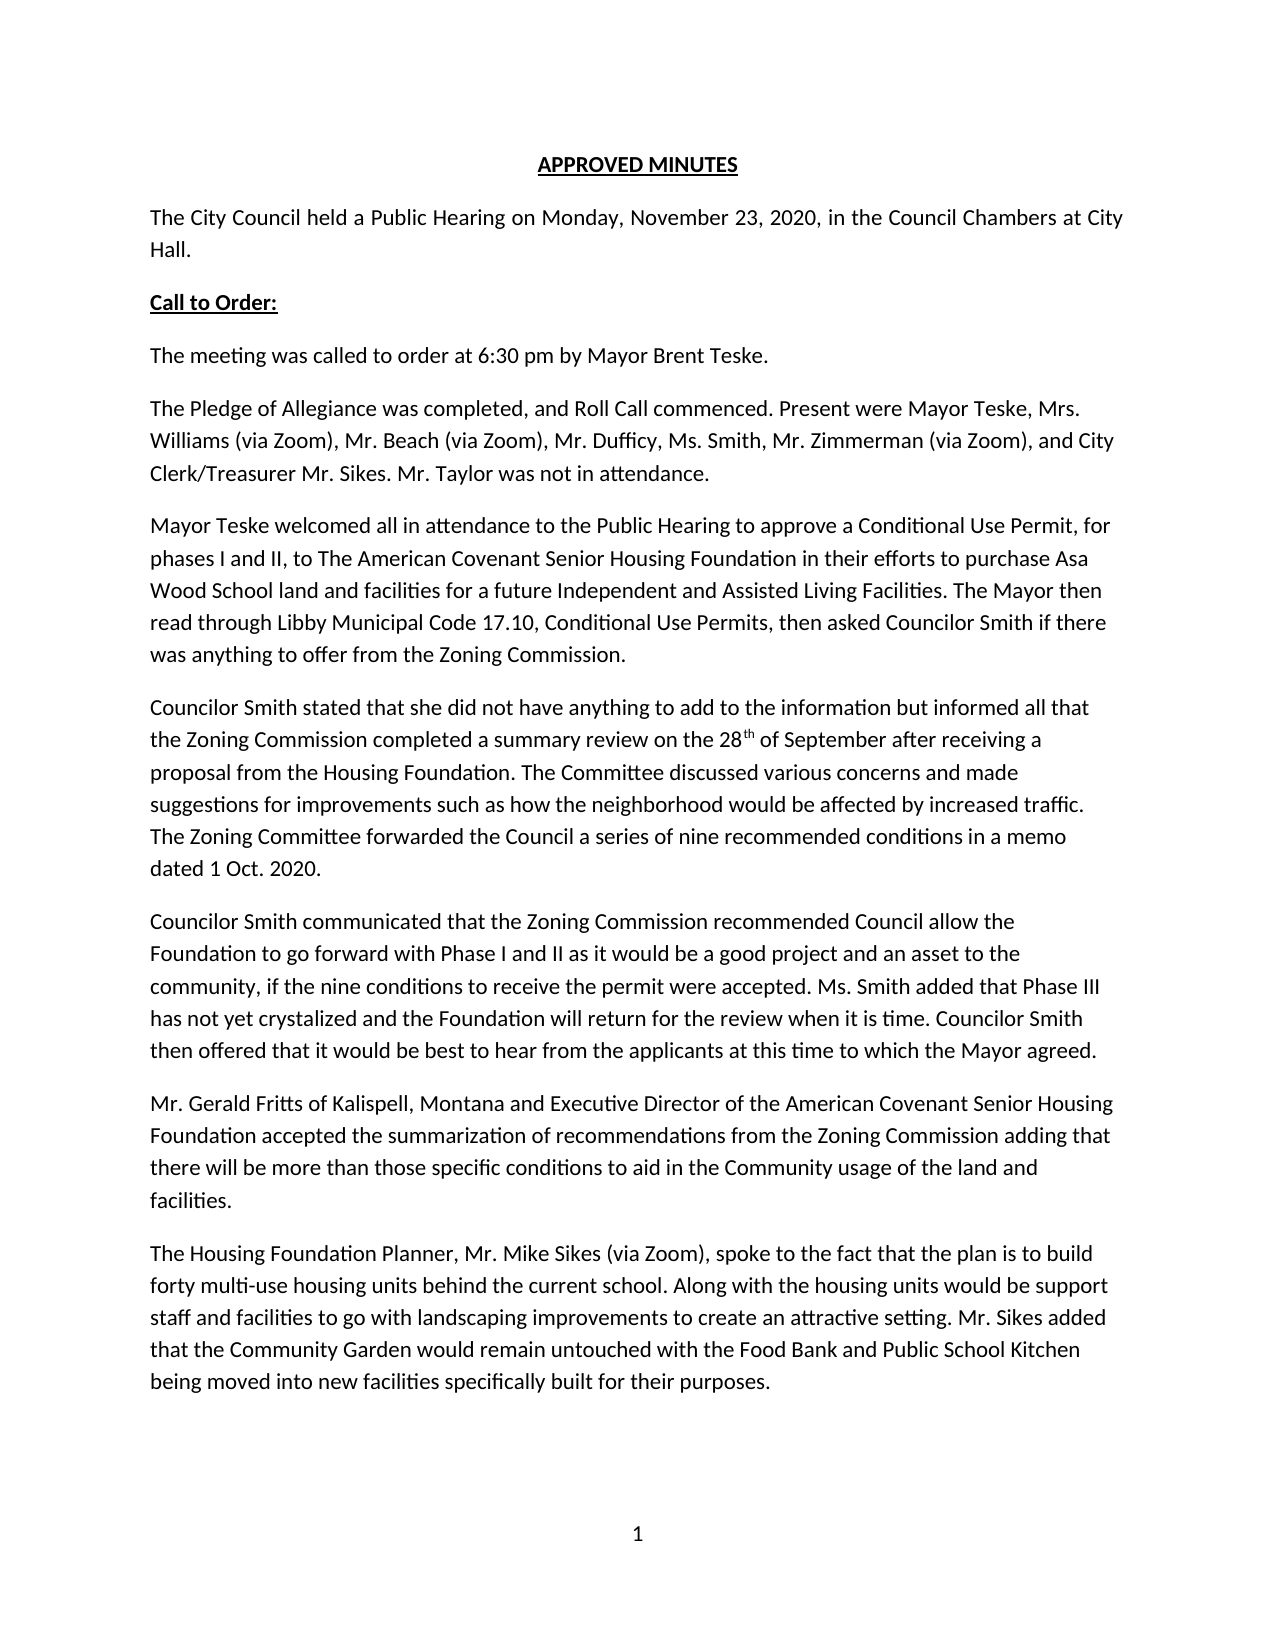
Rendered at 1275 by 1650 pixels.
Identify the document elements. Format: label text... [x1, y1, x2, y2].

text Call to Order: [150, 288, 1125, 316]
text Mr. Gerald Fritts of Kalispell, Montana and Executive Director of the American Covenant Senior Housing Foundation accepted the summarization of recommendations from the Zoning Commission adding that there will be more than those specific conditions to aid in the Community usage of the land and facilities. [150, 1089, 1125, 1214]
text Councilor Smith communicated that the Zoning Commission recommended Council allow the Foundation to go forward with Phase I and II as it would be a good project and an asset to the community, if the nine conditions to receive the permit were accepted. Ms. Smith added that Phase III has not yet crystalized and the Foundation will return for the review when it is time. Councilor Smith then offered that it would be best to hear from the applicants at this time to which the Mayor agreed. [150, 907, 1125, 1064]
text The City Council held a Public Hearing on Monday, November 23, 2020, in the Council Chambers at City Hall. [150, 203, 1125, 263]
text The meeting was called to order at 6:30 pm by Mayor Brent Teske. [150, 341, 1125, 369]
text APPROVED MINUTES [150, 150, 1125, 178]
text The Housing Foundation Planner, Mr. Mike Sikes (via Zoom), spoke to the fact that the plan is to build forty multi-use housing units behind the current school. Along with the housing units would be support staff and facilities to go with landscaping improvements to create an attractive setting. Mr. Sikes added that the Community Garden would remain untouched with the Food Bank and Public School Kitchen being moved into new facilities specifically built for their purposes. [150, 1239, 1125, 1396]
text The Pledge of Allegiance was completed, and Roll Call commenced. Present were Mayor Teske, Mrs. Williams (via Zoom), Mr. Beach (via Zoom), Mr. Dufficy, Ms. Smith, Mr. Zimmerman (via Zoom), and City Clerk/Treasurer Mr. Sikes. Mr. Taylor was not in attendance. [150, 394, 1125, 487]
text Councilor Smith stated that she did not have anything to add to the information but informed all that the Zoning Commission completed a summary review on the 28th of September after receiving a proposal from the Housing Foundation. The Committee discussed various concerns and made suggestions for improvements such as how the neighborhood would be affected by increased traffic. The Zoning Committee forwarded the Council a series of nine recommended conditions in a memo dated 1 Oct. 2020. [150, 693, 1125, 882]
text Mayor Teske welcomed all in attendance to the Public Hearing to approve a Conditional Use Permit, for phases I and II, to The American Covenant Senior Housing Foundation in their efforts to purchase Asa Wood School land and facilities for a future Independent and Assisted Living Facilities. The Mayor then read through Libby Municipal Code 17.10, Conditional Use Permits, then asked Councilor Smith if there was anything to offer from the Zoning Commission. [150, 512, 1125, 668]
